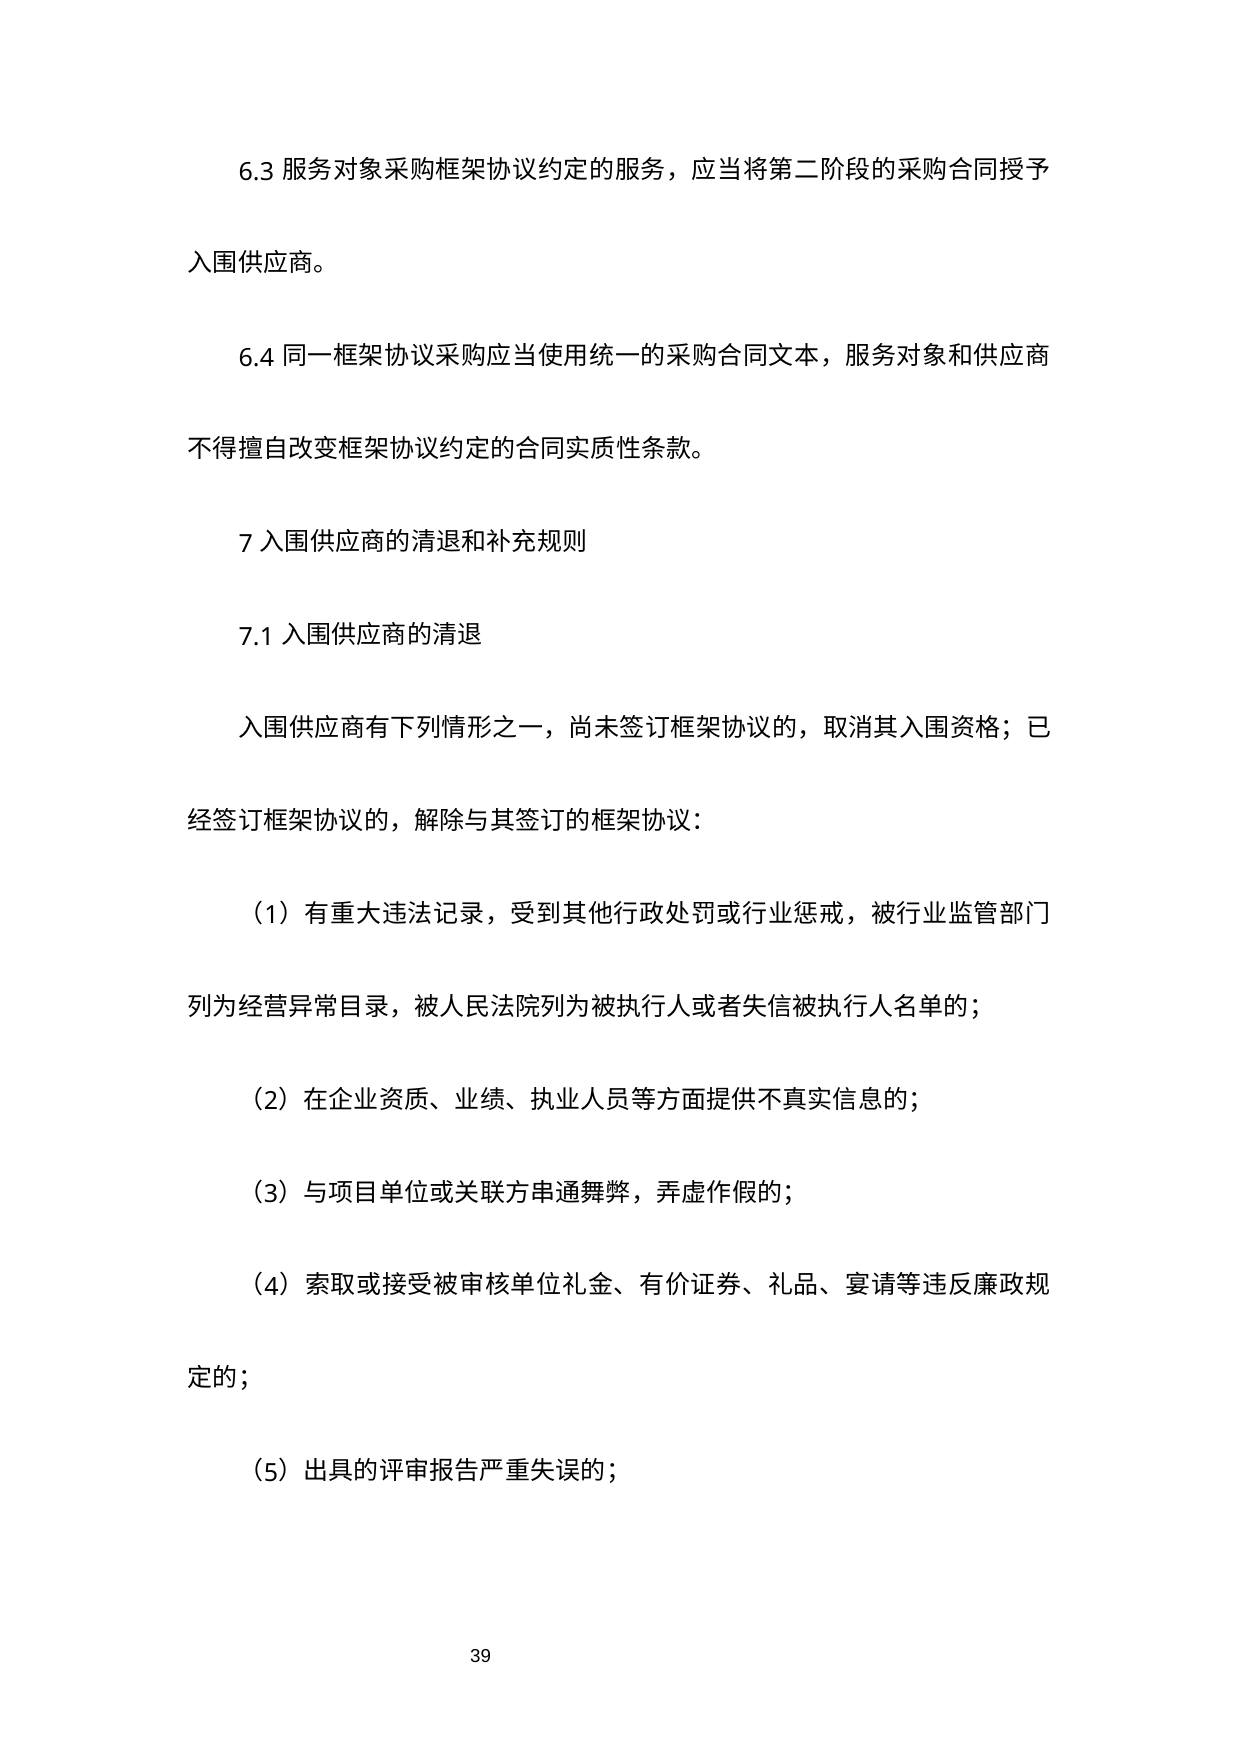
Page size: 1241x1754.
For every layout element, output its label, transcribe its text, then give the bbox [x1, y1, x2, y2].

text 入围供应商有下列情形之一，尚未签订框架协议的，取消其入围资格；已经签订框架协议的，解除与其签订的框架协议： [187, 707, 1053, 862]
text （5）出具的评审报告严重失误的； [187, 1451, 1053, 1513]
text 6.3 服务对象采购框架协议约定的服务，应当将第二阶段的采购合同授予入围供应商。 [187, 150, 1053, 305]
text 7 入围供应商的清退和补充规则 [187, 522, 1053, 584]
text （3）与项目单位或关联方串通舞弊，弄虚作假的； [187, 1172, 1053, 1234]
text 7.1 入围供应商的清退 [187, 614, 1053, 677]
text （4）索取或接受被审核单位礼金、有价证券、礼品、宴请等违反廉政规定的； [187, 1265, 1053, 1420]
text （2）在企业资质、业绩、执业人员等方面提供不真实信息的； [187, 1079, 1053, 1141]
text 6.4 同一框架协议采购应当使用统一的采购合同文本，服务对象和供应商不得擅自改变框架协议约定的合同实质性条款。 [187, 336, 1053, 491]
text （1）有重大违法记录，受到其他行政处罚或行业惩戒，被行业监管部门列为经营异常目录，被人民法院列为被执行人或者失信被执行人名单的； [187, 893, 1053, 1048]
